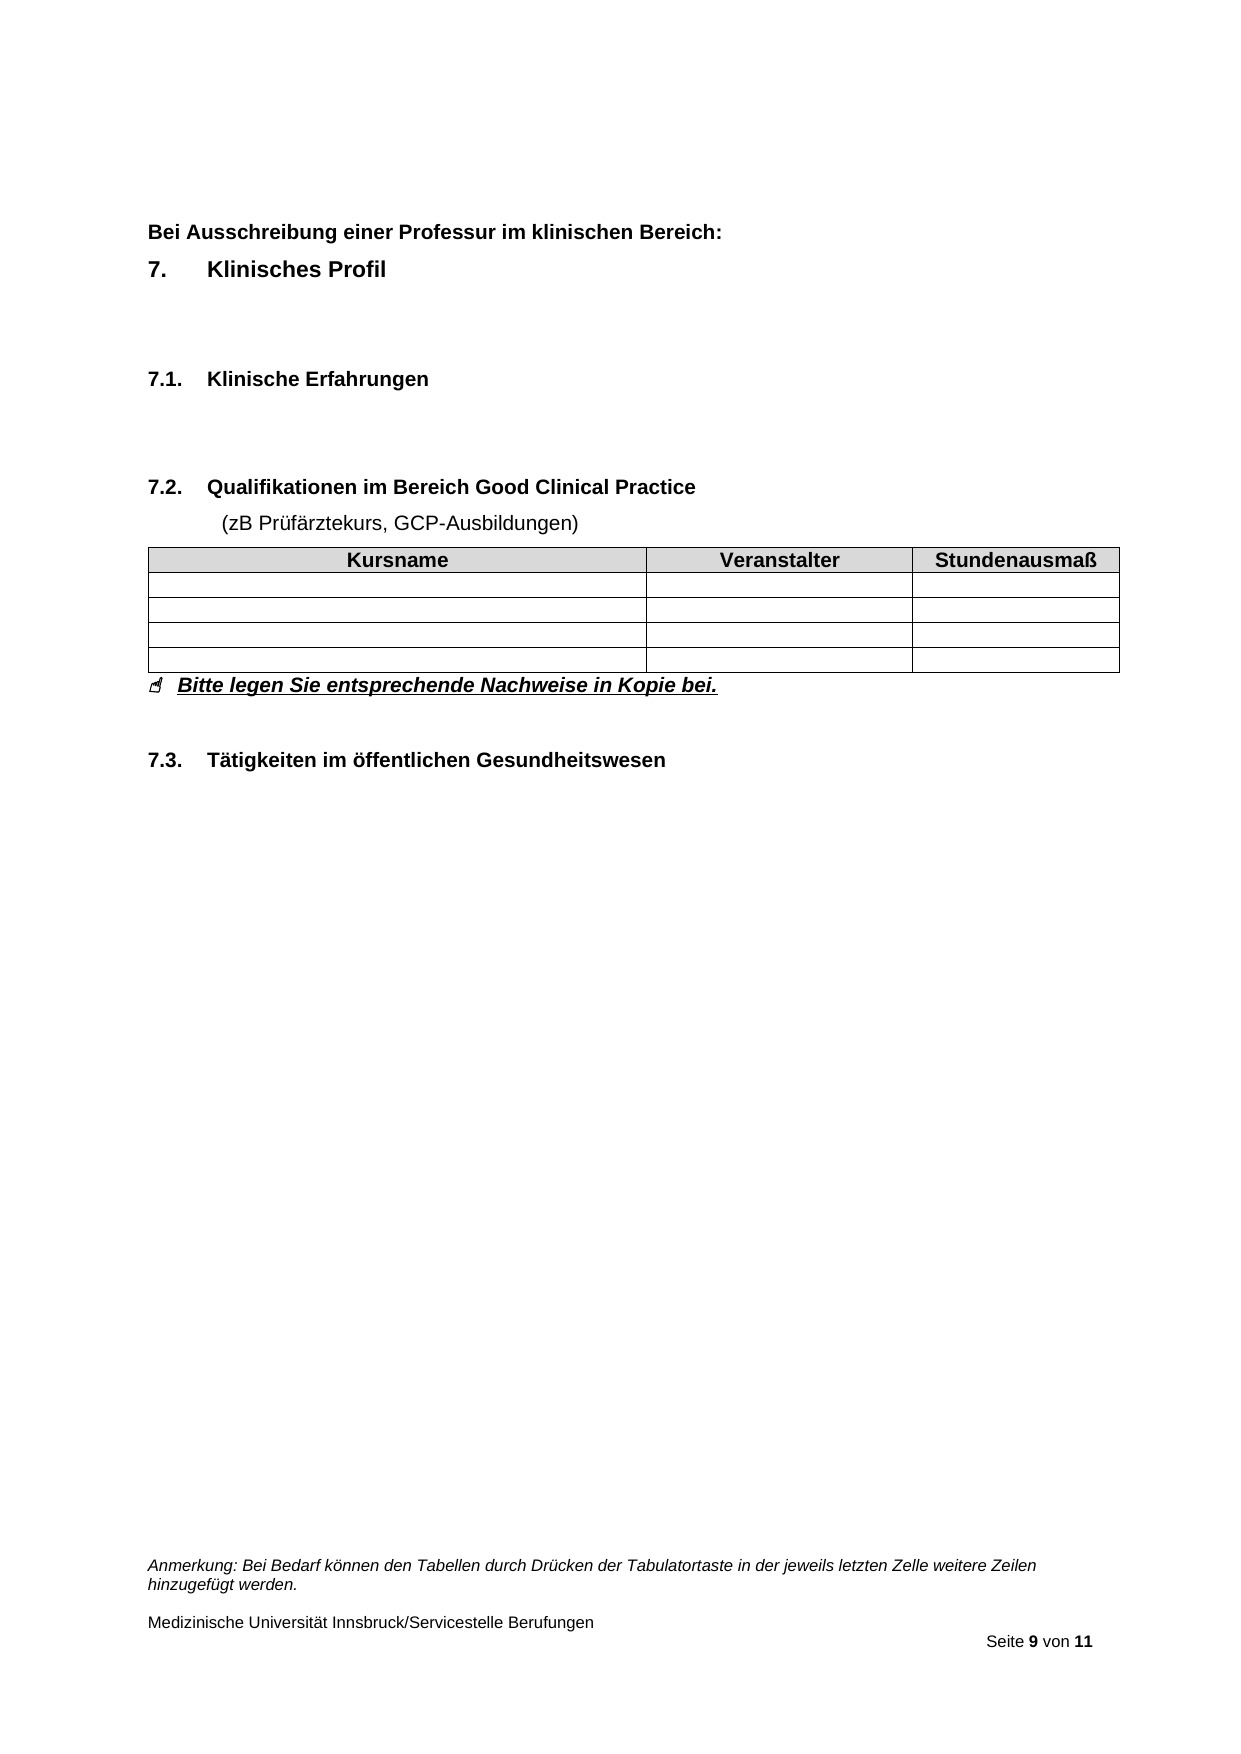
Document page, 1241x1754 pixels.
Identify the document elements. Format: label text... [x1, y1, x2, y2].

table_cell [647, 648, 912, 672]
table_cell [149, 598, 646, 622]
table_cell [647, 598, 912, 622]
text 7.2. Qualifikationen im Bereich Good Clinical Practice [148, 475, 1122, 499]
text Bei Ausschreibung einer Professur im klinischen Bereich: [148, 219, 1122, 243]
table_cell [913, 598, 1119, 622]
list Bitte legen Sie entsprechende Nachweise in Kopie bei. [148, 673, 1122, 697]
table_header Stundenausmaß [913, 548, 1119, 572]
text 7.1. Klinische Erfahrungen [148, 367, 1122, 391]
table_header Veranstalter [647, 548, 912, 572]
text 7. Klinisches Profil [148, 256, 1122, 282]
table_cell [913, 648, 1119, 672]
table_cell [647, 573, 912, 597]
table_cell [149, 573, 646, 597]
table_cell [913, 573, 1119, 597]
table_cell [647, 623, 912, 647]
table_cell [913, 623, 1119, 647]
text 7.3. Tätigkeiten im öffentlichen Gesundheitswesen [148, 748, 1122, 772]
table_cell [149, 623, 646, 647]
text (zB Prüfärztekurs, GCP-Ausbildungen) [148, 511, 1122, 534]
table_header Kursname [149, 548, 646, 572]
table_cell [149, 648, 646, 672]
